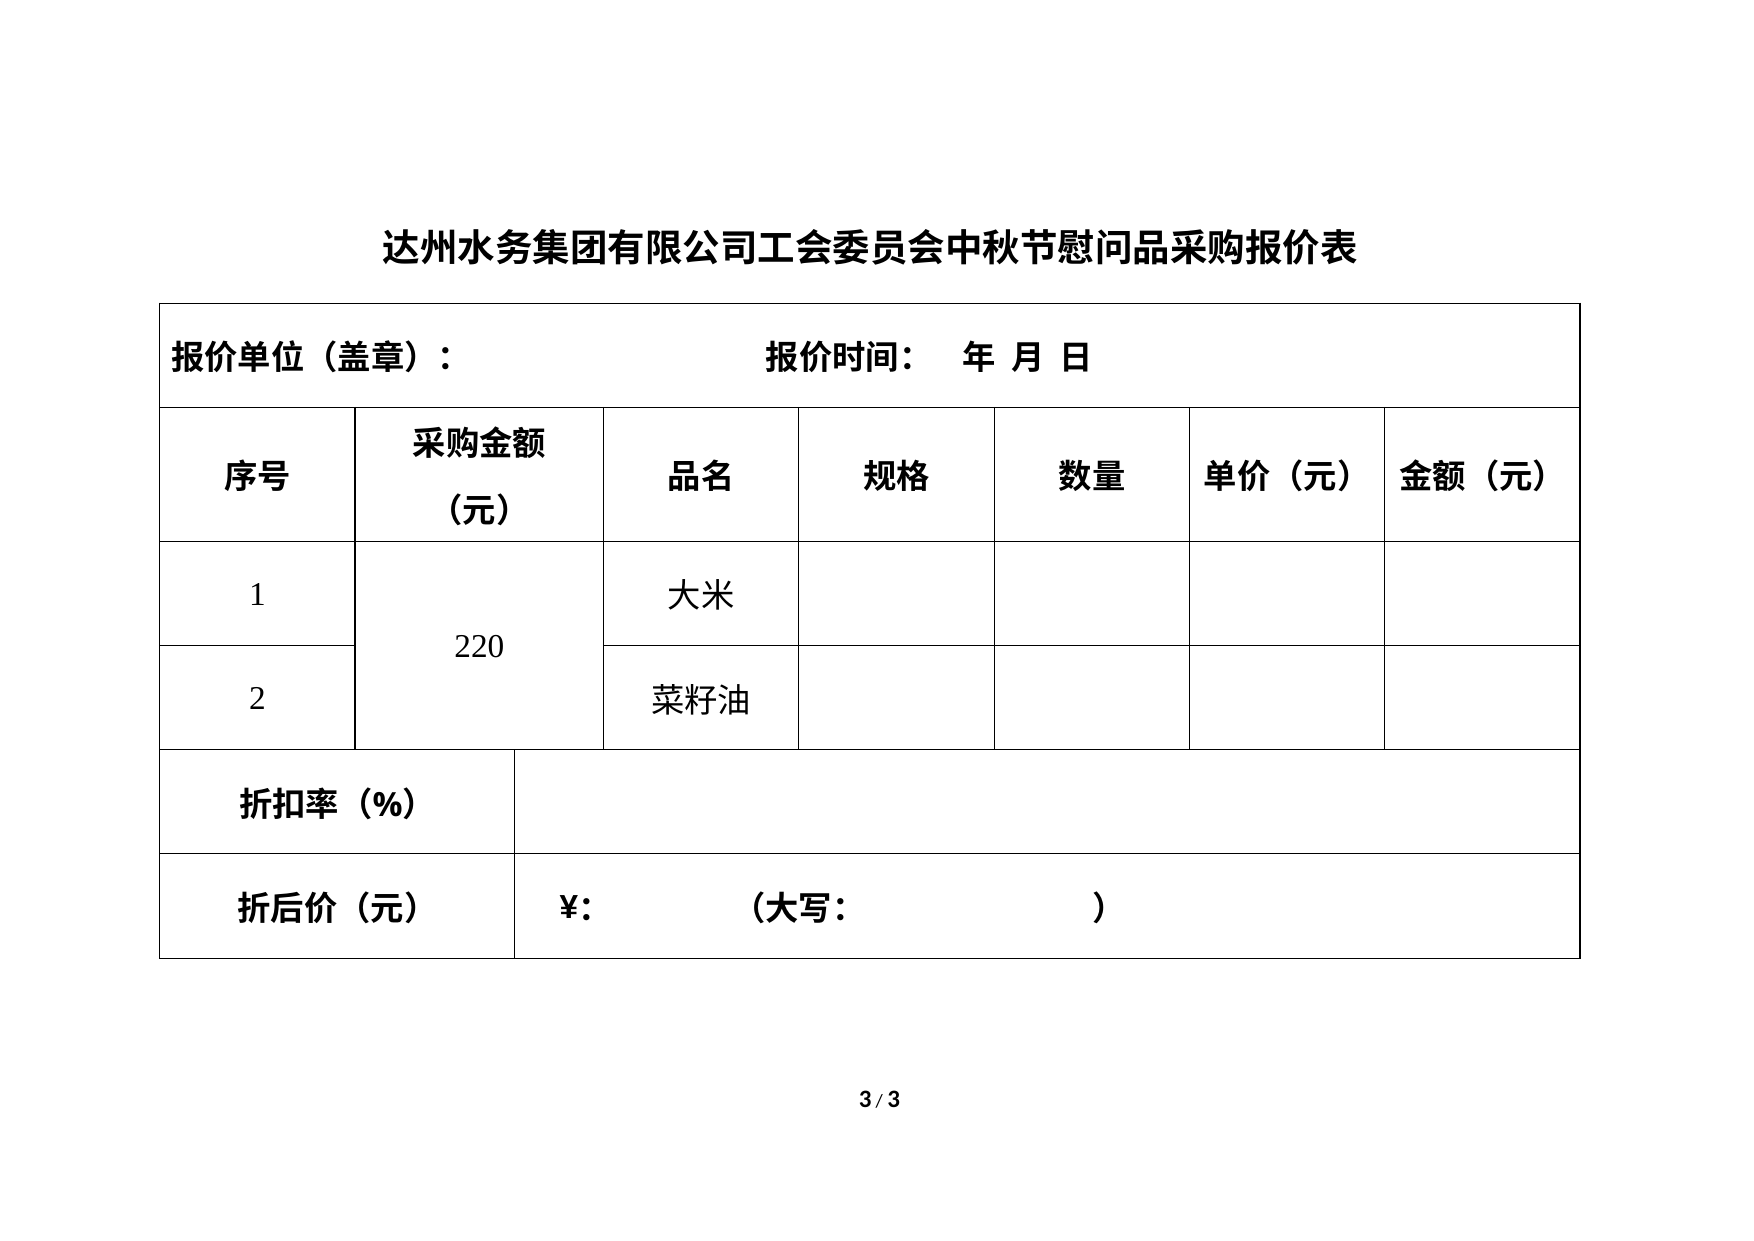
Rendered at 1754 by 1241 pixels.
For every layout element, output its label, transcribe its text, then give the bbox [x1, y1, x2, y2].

table_cell 折后价（元） [160, 854, 514, 957]
table_cell 序号 [160, 408, 354, 541]
table_cell 报价单位（盖章）： 报价时间： 年 月 日 [160, 304, 1579, 407]
table_header 达州水务集团有限公司工会委员会中秋节慰问品采购报价表 [160, 188, 1580, 303]
table_cell 金额（元） [1385, 408, 1579, 541]
table_cell 规格 [799, 408, 994, 541]
table_cell 菜籽油 [604, 646, 798, 749]
table_cell 折扣率（%） [160, 750, 514, 853]
table_cell [515, 750, 1579, 853]
table_cell 2 [160, 646, 354, 749]
table_cell 大米 [604, 542, 798, 645]
table_cell [799, 646, 994, 749]
table_cell [1190, 542, 1384, 645]
table_cell 220 [356, 542, 603, 749]
table_cell [995, 542, 1189, 645]
table_cell [1385, 542, 1579, 645]
table_cell [1385, 646, 1579, 749]
table_cell 单价（元） [1190, 408, 1384, 541]
table_cell 数量 [995, 408, 1189, 541]
table_cell [799, 542, 994, 645]
table_cell [1190, 646, 1384, 749]
table_cell 1 [160, 542, 354, 645]
table_cell [995, 646, 1189, 749]
table_cell 采购金额（元） [356, 408, 603, 541]
table_cell ¥： （大写： ） [515, 854, 1579, 957]
table_cell 品名 [604, 408, 798, 541]
